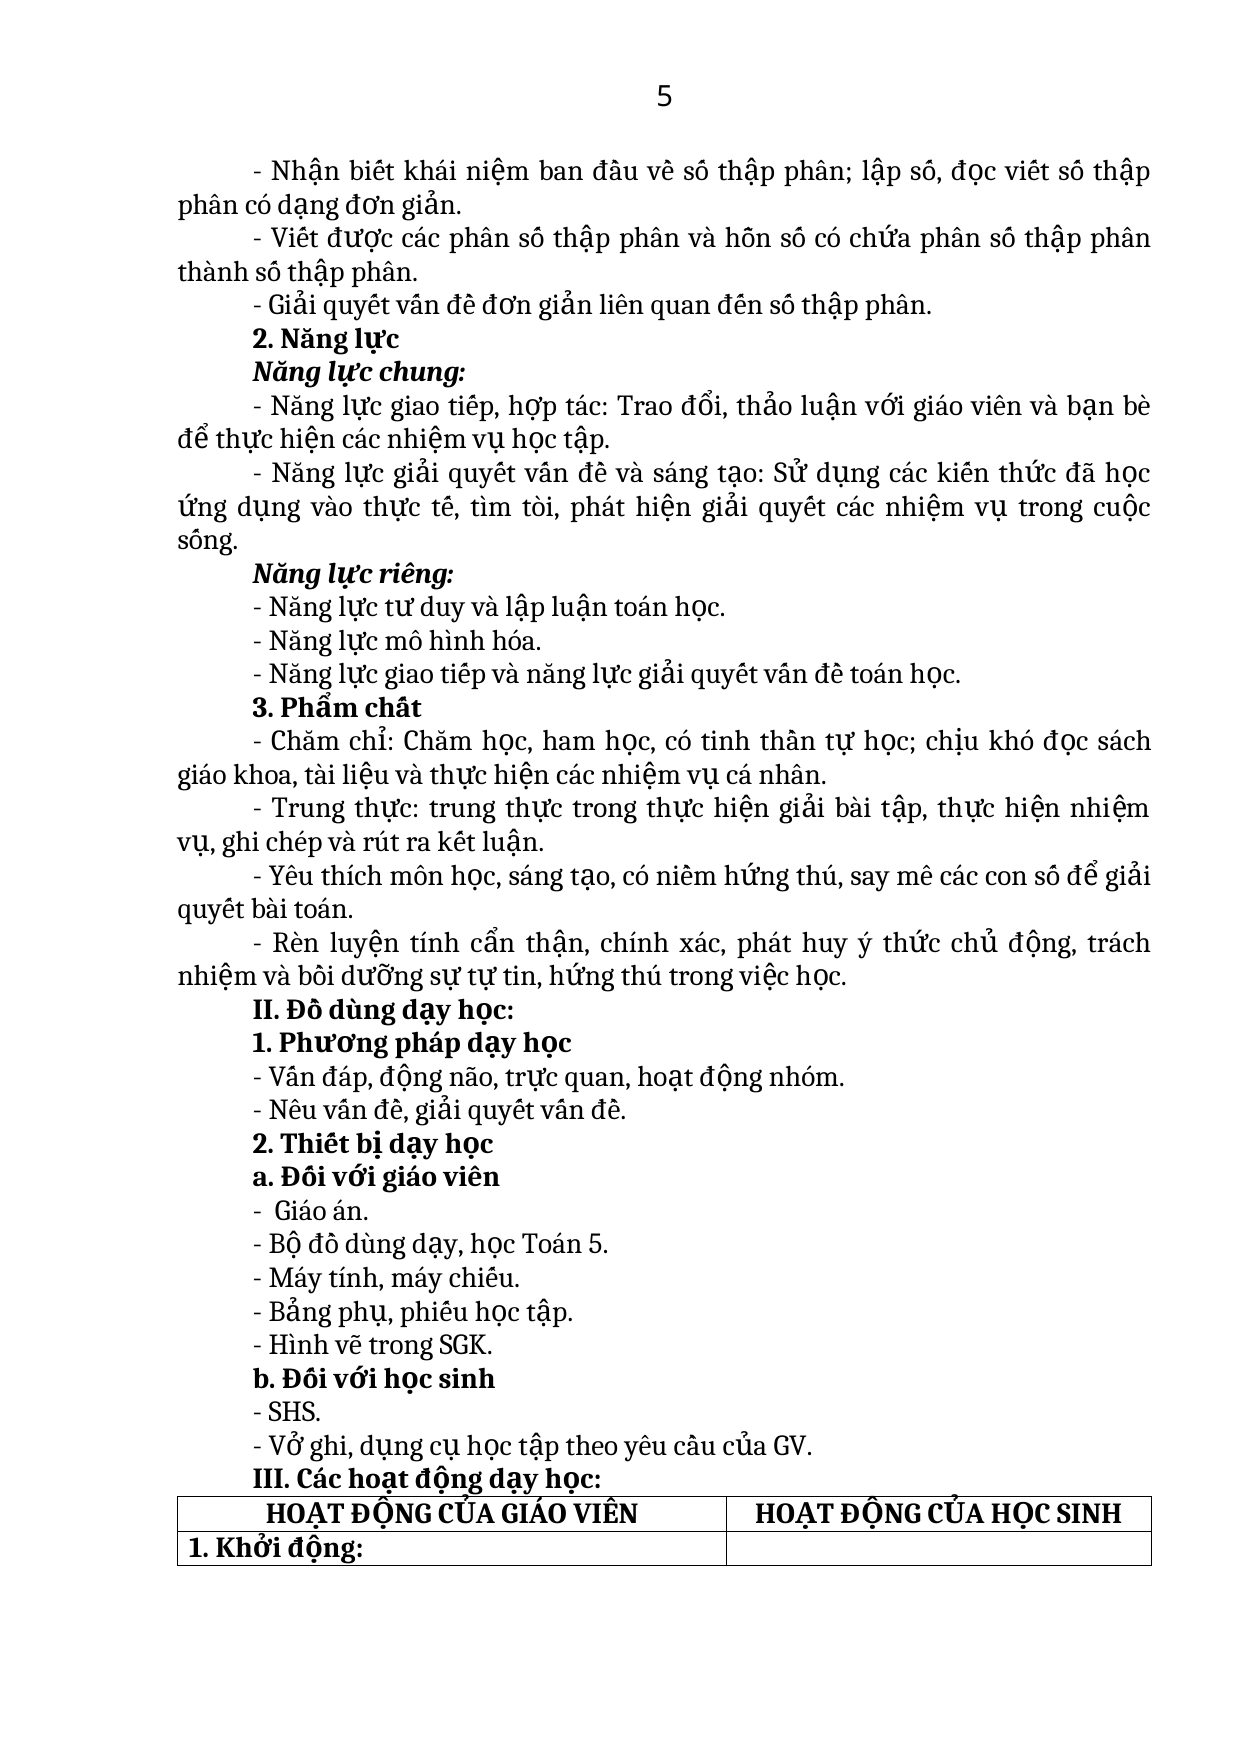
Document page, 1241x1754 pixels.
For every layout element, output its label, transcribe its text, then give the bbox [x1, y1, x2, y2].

text - Năng lực giao tiếp, hợp tác: Trao đổi, thảo luận với giáo viên và bạn bè để thực hiện các nhiệm vụ học tập. [177, 389, 1152, 456]
text - Năng lực tư duy và lập luận toán học. [177, 590, 1152, 624]
text - Yêu thích môn học, sáng tạo, có niềm hứng thú, say mê các con số để giải quyết bài toán. [177, 859, 1152, 926]
text - SHS. [177, 1395, 1152, 1429]
text - Năng lực mô hình hóa. [177, 624, 1152, 657]
text a. Đối với giáo viên [177, 1161, 1152, 1194]
text - Viết được các phân số thập phân và hỗn số có chứa phân số thập phân thành số thập phân. [177, 221, 1152, 288]
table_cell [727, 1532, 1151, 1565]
text - Bộ đồ dùng dạy, học Toán 5. [177, 1228, 1152, 1261]
table_header HOẠT ĐỘNG CỦA HỌC SINH [727, 1497, 1151, 1531]
text 2. Năng lực [177, 322, 1152, 356]
text - Giải quyết vấn đề đơn giản liên quan đến số thập phân. [177, 288, 1152, 322]
text - Vở ghi, dụng cụ học tập theo yêu cầu của GV. [177, 1429, 1152, 1462]
text - Vấn đáp, động não, trực quan, hoạt động nhóm. [177, 1060, 1152, 1093]
text - Trung thực: trung thực trong thực hiện giải bài tập, thực hiện nhiệm vụ, ghi chép và rút ra kết luận. [177, 792, 1152, 859]
text Năng lực riêng: [177, 557, 1152, 590]
text Năng lực chung: [177, 356, 1152, 389]
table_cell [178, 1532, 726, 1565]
text - Nhận biết khái niệm ban đầu về số thập phân; lập số, đọc viết số thập phân có dạng đơn giản. [177, 154, 1152, 221]
text - Giáo án. [177, 1194, 1152, 1228]
text 2. Thiết bị dạy học [177, 1127, 1152, 1161]
text - Năng lực giao tiếp và năng lực giải quyết vấn đề toán học. [177, 657, 1152, 691]
text III. Các hoạt động dạy học: [177, 1462, 1152, 1496]
text b. Đối với học sinh [177, 1362, 1152, 1395]
text 3. Phẩm chất [177, 691, 1152, 724]
text - Năng lực giải quyết vấn đề và sáng tạo: Sử dụng các kiến thức đã học ứng dụng vào thực tế, tìm tòi, phát hiện giải quyết các nhiệm vụ trong cuộc sống. [177, 456, 1152, 557]
table_header HOẠT ĐỘNG CỦA GIÁO VIÊN [178, 1497, 726, 1531]
text - Máy tính, máy chiếu. [177, 1261, 1152, 1295]
text 1. Phương pháp dạy học [177, 1026, 1152, 1060]
text - Chăm chỉ: Chăm học, ham học, có tinh thần tự học; chịu khó đọc sách giáo khoa, tài liệu và thực hiện các nhiệm vụ cá nhân. [177, 724, 1152, 792]
text - Rèn luyện tính cẩn thận, chính xác, phát huy ý thức chủ động, trách nhiệm và bồi dưỡng sự tự tin, hứng thú trong việc học. [177, 926, 1152, 993]
text - Nêu vấn đề, giải quyết vấn đề. [177, 1093, 1152, 1127]
text II. Đồ dùng dạy học: [177, 993, 1152, 1026]
text - Hình vẽ trong SGK. [177, 1328, 1152, 1362]
text - Bảng phụ, phiếu học tập. [177, 1295, 1152, 1328]
